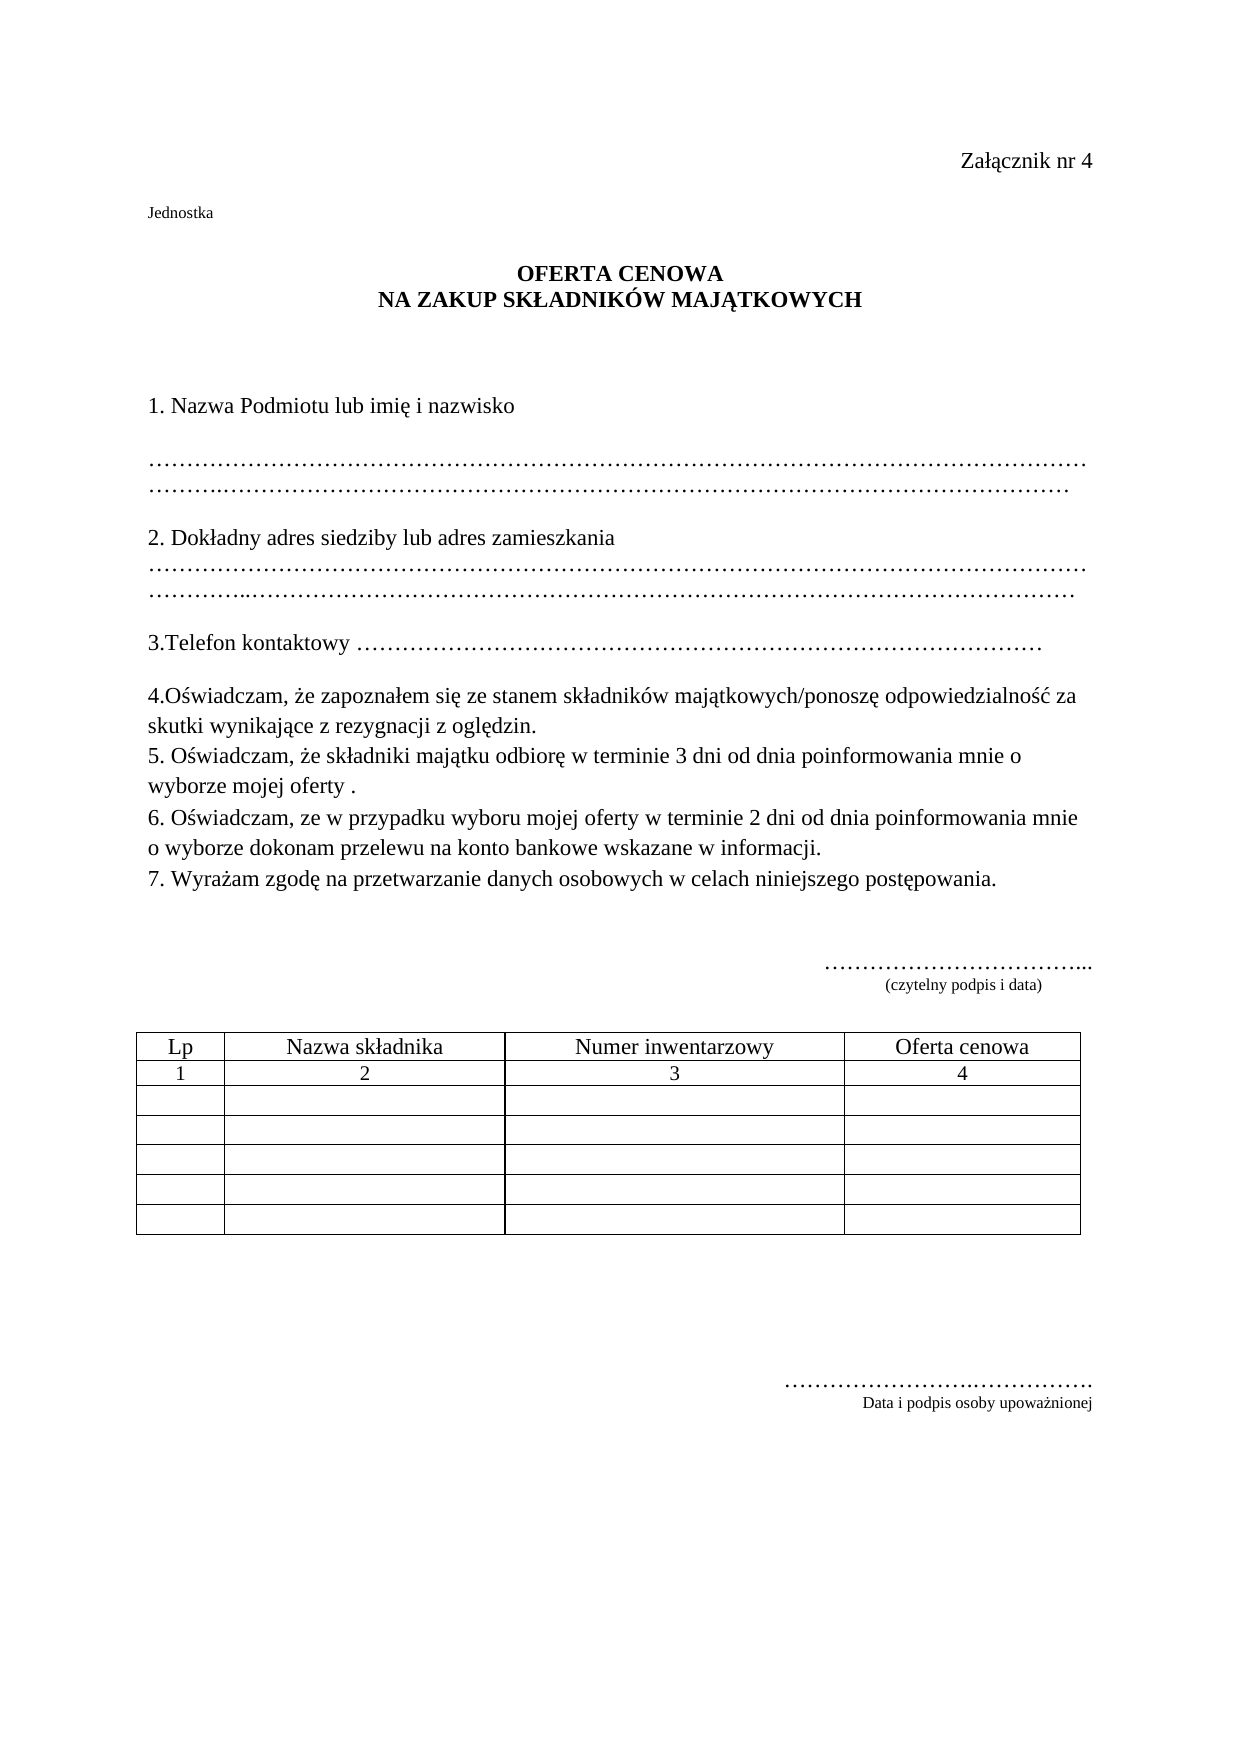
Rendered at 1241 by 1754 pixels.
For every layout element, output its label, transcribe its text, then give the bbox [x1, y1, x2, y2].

table_header Nazwa składnika [225, 1033, 504, 1059]
text …………………………………………………………………………………………………………………….………………………………………………………………………………………………… [148, 445, 1093, 497]
table_cell 1 [137, 1061, 224, 1085]
table_cell [225, 1205, 504, 1234]
text 7. Wyrażam zgodę na przetwarzanie danych osobowych w celach niniejszego postępowania. [148, 865, 1093, 892]
table_cell [225, 1145, 504, 1174]
table_cell [506, 1205, 844, 1234]
text NA ZAKUP SKŁADNIKÓW MAJĄTKOWYCH [148, 287, 1093, 313]
table_cell [506, 1116, 844, 1144]
table_cell [225, 1175, 504, 1204]
table_cell [845, 1116, 1080, 1144]
table_cell [506, 1175, 844, 1204]
text Jednostka [148, 203, 1093, 222]
table_cell [225, 1086, 504, 1114]
table_cell 4 [845, 1061, 1080, 1085]
table_header Lp [137, 1033, 224, 1059]
table_cell [506, 1086, 844, 1114]
table_cell [845, 1145, 1080, 1174]
text 6. Oświadczam, ze w przypadku wyboru mojej oferty w terminie 2 dni od dnia poinformowania mnie o wyborze dokonam przelewu na konto bankowe wskazane w informacji. [148, 804, 1093, 860]
table_cell [225, 1116, 504, 1144]
text ………………………………………………………………………………………………………………………..……………………………………………………………………………………………… [148, 550, 1093, 603]
text OFERTA CENOWA [148, 260, 1093, 287]
text (czytelny podpis i data) [811, 975, 1093, 994]
table_cell [506, 1145, 844, 1174]
text Załącznik nr 4 [148, 148, 1093, 174]
text ……………………………... [148, 948, 1093, 975]
table_cell [137, 1205, 224, 1234]
text 3.Telefon kontaktowy ……………………………………………………………………………… [148, 629, 1093, 656]
table_cell 3 [506, 1061, 844, 1085]
table_cell [845, 1086, 1080, 1114]
table_header Numer inwentarzowy [506, 1033, 844, 1059]
table_cell [845, 1205, 1080, 1234]
table_cell 2 [225, 1061, 504, 1085]
text 2. Dokładny adres siedziby lub adres zamieszkania [148, 524, 1093, 550]
text …………………….……………. [148, 1366, 1093, 1393]
table_cell [137, 1175, 224, 1204]
table_cell [137, 1086, 224, 1114]
table_cell [845, 1175, 1080, 1204]
table_cell [137, 1116, 224, 1144]
text 1. Nazwa Podmiotu lub imię i nazwisko [148, 392, 1093, 418]
table_header Oferta cenowa [845, 1033, 1080, 1059]
text Data i podpis osoby upoważnionej [148, 1393, 1093, 1412]
table_cell [137, 1145, 224, 1174]
text 4.Oświadczam, że zapoznałem się ze stanem składników majątkowych/ponoszę odpowiedzialność za skutki wynikające z rezygnacji z oględzin. [148, 682, 1093, 738]
text 5. Oświadczam, że składniki majątku odbiorę w terminie 3 dni od dnia poinformowania mnie o wyborze mojej oferty . [148, 742, 1093, 799]
